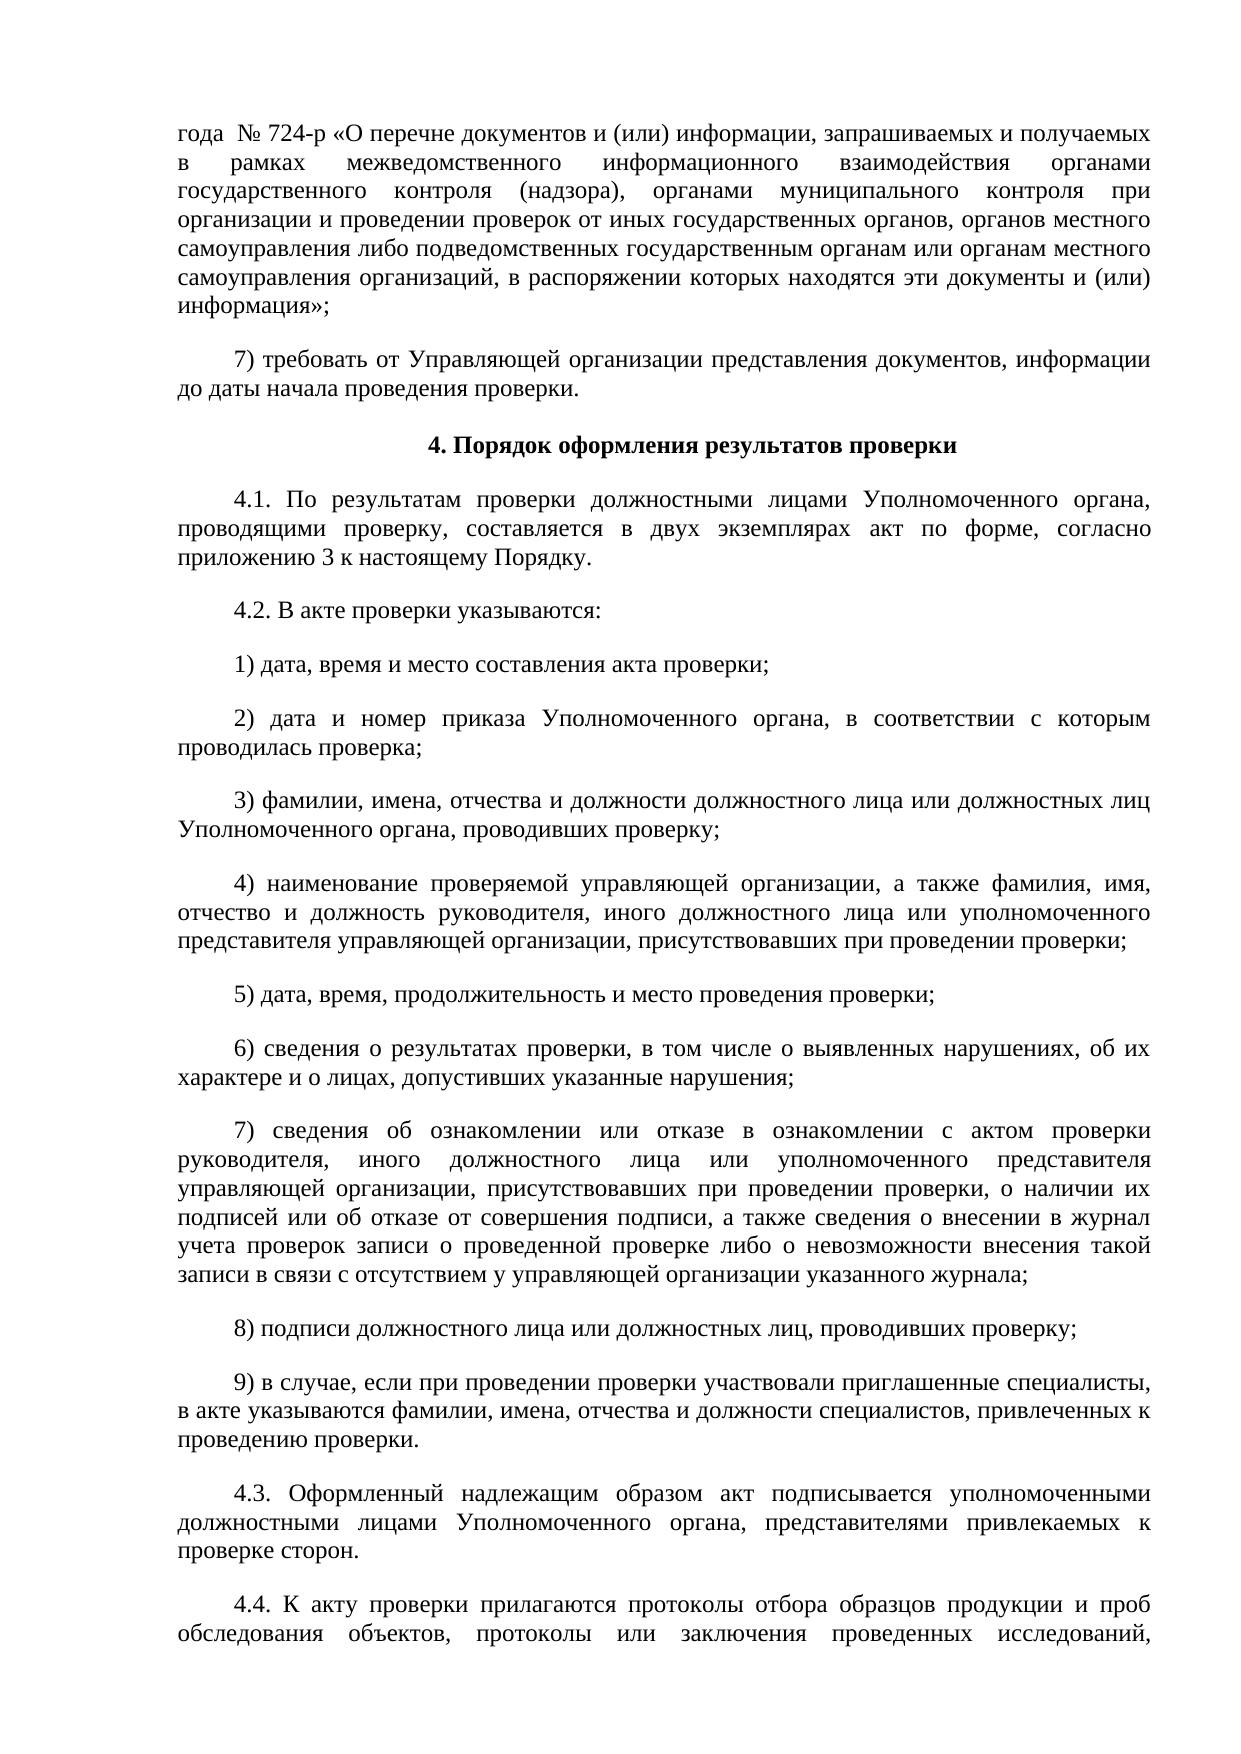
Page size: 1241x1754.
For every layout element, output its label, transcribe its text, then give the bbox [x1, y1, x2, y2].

text 3) фамилии, имена, отчества и должности должностного лица или должностных лиц Уполномоченного органа, проводивших проверку; [177, 786, 1152, 843]
text 6) сведения о результатах проверки, в том числе о выявленных нарушениях, об их характере и о лицах, допустивших указанные нарушения; [177, 1033, 1152, 1091]
text 4) наименование проверяемой управляющей организации, а также фамилия, имя, отчество и должность руководителя, иного должностного лица или уполномоченного представителя управляющей организации, присутствовавших при проведении проверки; [177, 868, 1152, 954]
text 4.2. В акте проверки указываются: [177, 596, 1152, 624]
text 7) требовать от Управляющей организации представления документов, информации до даты начала проведения проверки. [177, 344, 1152, 402]
text 8) подписи должностного лица или должностных лиц, проводивших проверку; [177, 1313, 1152, 1342]
text 1) дата, время и место составления акта проверки; [177, 649, 1152, 678]
text 4.3. Оформленный надлежащим образом акт подписывается уполномоченными должностными лицами Уполномоченного органа, представителями привлекаемых к проверке сторон. [177, 1478, 1152, 1564]
text 2) дата и номер приказа Уполномоченного органа, в соответствии с которым проводилась проверка; [177, 703, 1152, 761]
text 7) сведения об ознакомлении или отказе в ознакомлении с актом проверки руководителя, иного должностного лица или уполномоченного представителя управляющей организации, присутствовавших при проведении проверки, о наличии их подписей или об отказе от совершения подписи, а также сведения о внесении в журнал учета проверок записи о проведенной проверке либо о невозможности внесения такой записи в связи с отсутствием у управляющей организации указанного журнала; [177, 1116, 1152, 1288]
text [177, 1589, 1152, 1647]
text 4.1. По результатам проверки должностными лицами Уполномоченного органа, проводящими проверку, составляется в двух экземплярах акт по форме, согласно приложению 3 к настоящему Порядку. [177, 484, 1152, 571]
text 9) в случае, если при проведении проверки участвовали приглашенные специалисты, в акте указываются фамилии, имена, отчества и должности специалистов, привлеченных к проведению проверки. [177, 1367, 1152, 1453]
title 4. Порядок оформления результатов проверки [177, 431, 1152, 459]
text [177, 118, 1152, 319]
text 5) дата, время, продолжительность и место проведения проверки; [177, 979, 1152, 1008]
